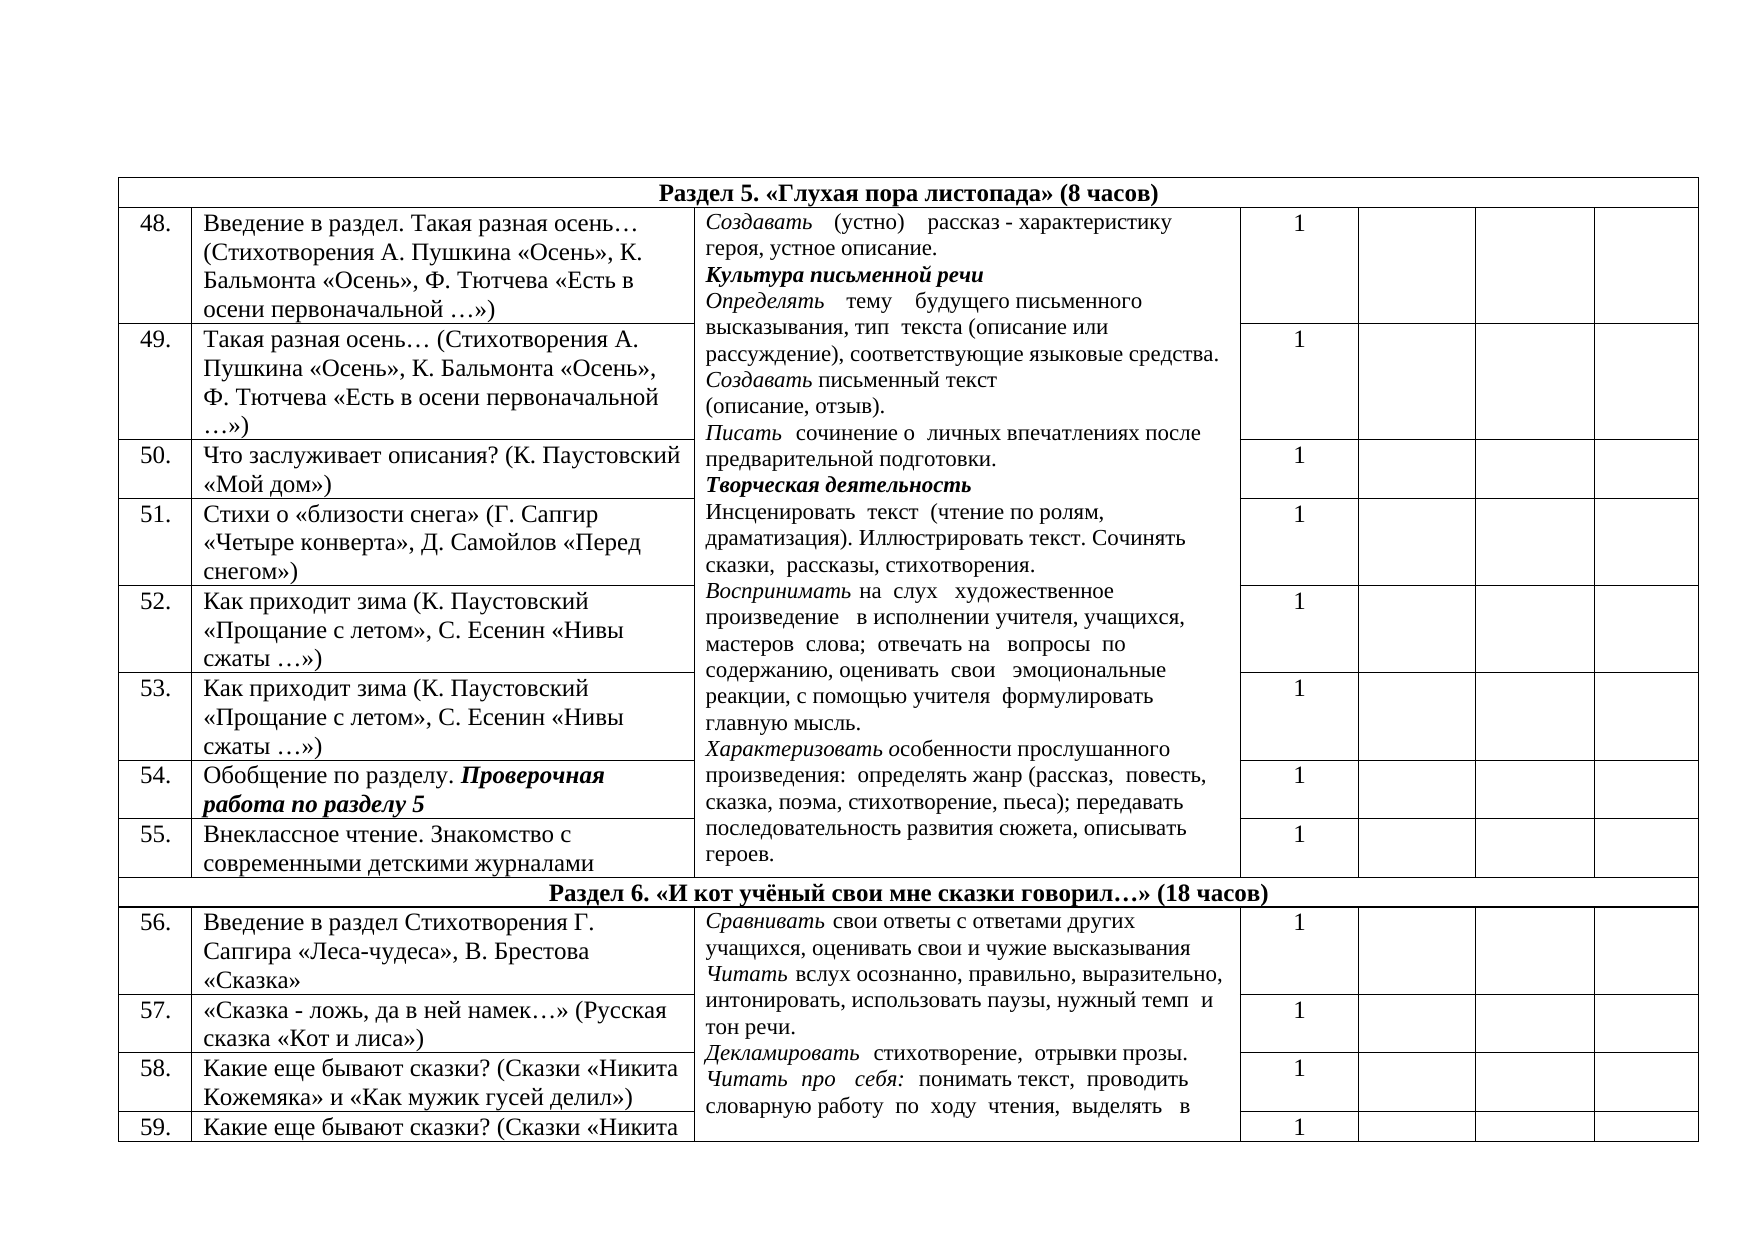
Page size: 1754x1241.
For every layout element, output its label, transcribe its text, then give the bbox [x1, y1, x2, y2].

table_cell [1359, 586, 1475, 672]
table_cell [1595, 208, 1698, 323]
table_cell 50. [119, 440, 191, 498]
table_cell Введение в раздел. Такая разная осень… (Стихотворения А. Пушкина «Осень», К. Бальмонта «Осень», Ф. Тютчева «Есть в осени первоначальной …») [496, 208, 694, 323]
table_cell Обобщение по разделу. Проверочная работа по разделу 5 [425, 761, 694, 818]
table_cell [1476, 1112, 1594, 1141]
table_cell [1359, 995, 1475, 1052]
table_cell [1476, 208, 1594, 323]
table_cell Сравнивать свои ответы с ответами других учащихся, оценивать свои и чужие высказывания Читать вслух осознанно, правильно, выразительно, интонировать, использовать паузы, нужный темп и тон речи. Декламировать стихотворение, отрывки прозы. Читать про себя: понимать текст, проводить словарную работу по ходу чтения, выделять в тексте логические части, отвечать на вопросы. Характеризовать текст: предполагать (антиципировать) содержание по заглавию, фамилии автора, иллюстрации, группе ключевых слов; определять тему, вычитывать текстовую информацию: фактуальную, подтекстовую и концептуальную (главную мысль). Объяснять выбор автором заглавия, его смысл; выбирать заголовок произведения из предложенных. Вести диалог с автором по ходу чтения текста: видеть прямые и скрытые авторские вопросы, прогнозировать ответы, проверять себя по тексту. [695, 908, 1240, 1141]
table_cell Внеклассное чтение. Знакомство с современными детскими журналами [571, 819, 694, 877]
table_cell 1 [1241, 499, 1358, 585]
table_cell 1 [1241, 586, 1358, 672]
table_cell [1476, 673, 1594, 759]
table_cell 52. [119, 586, 191, 672]
table_cell [1359, 673, 1475, 759]
table_cell 53. [119, 673, 191, 759]
table_cell [1476, 995, 1594, 1052]
table_cell [1359, 908, 1475, 994]
table_cell [1476, 499, 1594, 585]
table_cell [1595, 324, 1698, 439]
table_cell 54. [119, 761, 191, 818]
table_cell [1595, 1112, 1698, 1141]
table_cell [1359, 440, 1475, 498]
table_cell [1595, 819, 1698, 877]
table_cell [1476, 908, 1594, 994]
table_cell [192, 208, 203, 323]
table_cell 57. [119, 995, 191, 1052]
table_cell Введение в раздел Стихотворения Г. Сапгира «Леса-чудеса», В. Брестова «Сказка» [301, 908, 694, 994]
table_cell 56. [119, 908, 191, 994]
table_cell Создавать (устно) рассказ - характеристику героя, устное описание. Культура письменной речи Определять тему будущего письменного высказывания, тип текста (описание или рассуждение), соответствующие языковые средства. Создавать письменный текст (описание, отзыв). Писать сочинение о личных впечатлениях после предварительной подготовки. Творческая деятельность Инсценировать текст (чтение по ролям, драматизация). Иллюстрировать текст. Сочинять сказки, рассказы, стихотворения. Воспринимать на слух художественное произведение в исполнении учителя, учащихся, мастеров слова; отвечать на вопросы по содержанию, оценивать свои эмоциональные реакции, с помощью учителя формулировать главную мысль. Характеризовать особенности прослушанного произведения: определять жанр (рассказ, повесть, сказка, поэма, стихотворение, пьеса); передавать последовательность развития сюжета, описывать героев. [695, 208, 1240, 877]
table_cell [1595, 761, 1698, 818]
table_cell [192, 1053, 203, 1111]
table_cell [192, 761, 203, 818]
table_cell 55. [119, 819, 191, 877]
table_cell 48. [119, 208, 191, 323]
table_cell [1595, 673, 1698, 759]
table_cell 58. [119, 1053, 191, 1111]
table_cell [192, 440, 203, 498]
table_cell Такая разная осень… (Стихотворения А. Пушкина «Осень», К. Бальмонта «Осень», Ф. Тютчева «Есть в осени первоначальной …») [249, 324, 694, 439]
table_cell [1595, 995, 1698, 1052]
table_cell [1476, 440, 1594, 498]
table_cell 1 [1241, 440, 1358, 498]
table_cell [1476, 819, 1594, 877]
table_cell 1 [1241, 995, 1358, 1052]
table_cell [633, 1053, 694, 1111]
table_cell [1595, 1053, 1698, 1111]
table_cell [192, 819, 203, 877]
table_cell [1359, 819, 1475, 877]
table_cell «Сказка - ложь, да в ней намек…» (Русская сказка «Кот и лиса») [192, 995, 694, 1052]
table_cell [1476, 324, 1594, 439]
table_cell 1 [1241, 208, 1358, 323]
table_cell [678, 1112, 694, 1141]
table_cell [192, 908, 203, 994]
table_cell [1359, 499, 1475, 585]
table_cell [1595, 586, 1698, 672]
table_cell Стихи о «близости снега» (Г. Сапгир «Четыре конверта», Д. Самойлов «Перед снегом») [192, 499, 694, 585]
table_cell 1 [1241, 673, 1358, 759]
table_cell 49. [119, 324, 191, 439]
table_cell [1359, 761, 1475, 818]
table_cell 1 [1241, 324, 1358, 439]
table_cell 1 [1241, 1053, 1358, 1111]
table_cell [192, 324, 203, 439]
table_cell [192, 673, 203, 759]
table_cell 1 [1241, 1112, 1358, 1141]
table_cell [1359, 1112, 1475, 1141]
table_cell [1359, 324, 1475, 439]
table_cell Как приходит зима (К. Паустовский «Прощание с летом», С. Есенин «Нивы сжаты …») [322, 673, 694, 759]
table_cell 59. [119, 1112, 191, 1141]
table_cell [1595, 908, 1698, 994]
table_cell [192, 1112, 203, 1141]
table_cell 1 [1241, 819, 1358, 877]
table_cell Раздел 5. «Глухая пора листопада» (8 часов) [119, 178, 1698, 207]
table_cell [1359, 208, 1475, 323]
table_cell 51. [119, 499, 191, 585]
table_cell [1476, 761, 1594, 818]
table_cell 1 [1241, 908, 1358, 994]
table_cell [1359, 1053, 1475, 1111]
table_cell Как приходит зима (К. Паустовский «Прощание с летом», С. Есенин «Нивы сжаты …») [192, 586, 694, 672]
table_cell [1476, 1053, 1594, 1111]
table_cell Что заслуживает описания? (К. Паустовский «Мой дом») [332, 440, 694, 498]
table_cell [1595, 440, 1698, 498]
table_cell [1476, 586, 1594, 672]
table_cell 1 [1241, 761, 1358, 818]
table_cell Раздел 6. «И кот учёный свои мне сказки говорил…» (18 часов) [119, 878, 1698, 906]
table_cell [1595, 499, 1698, 585]
